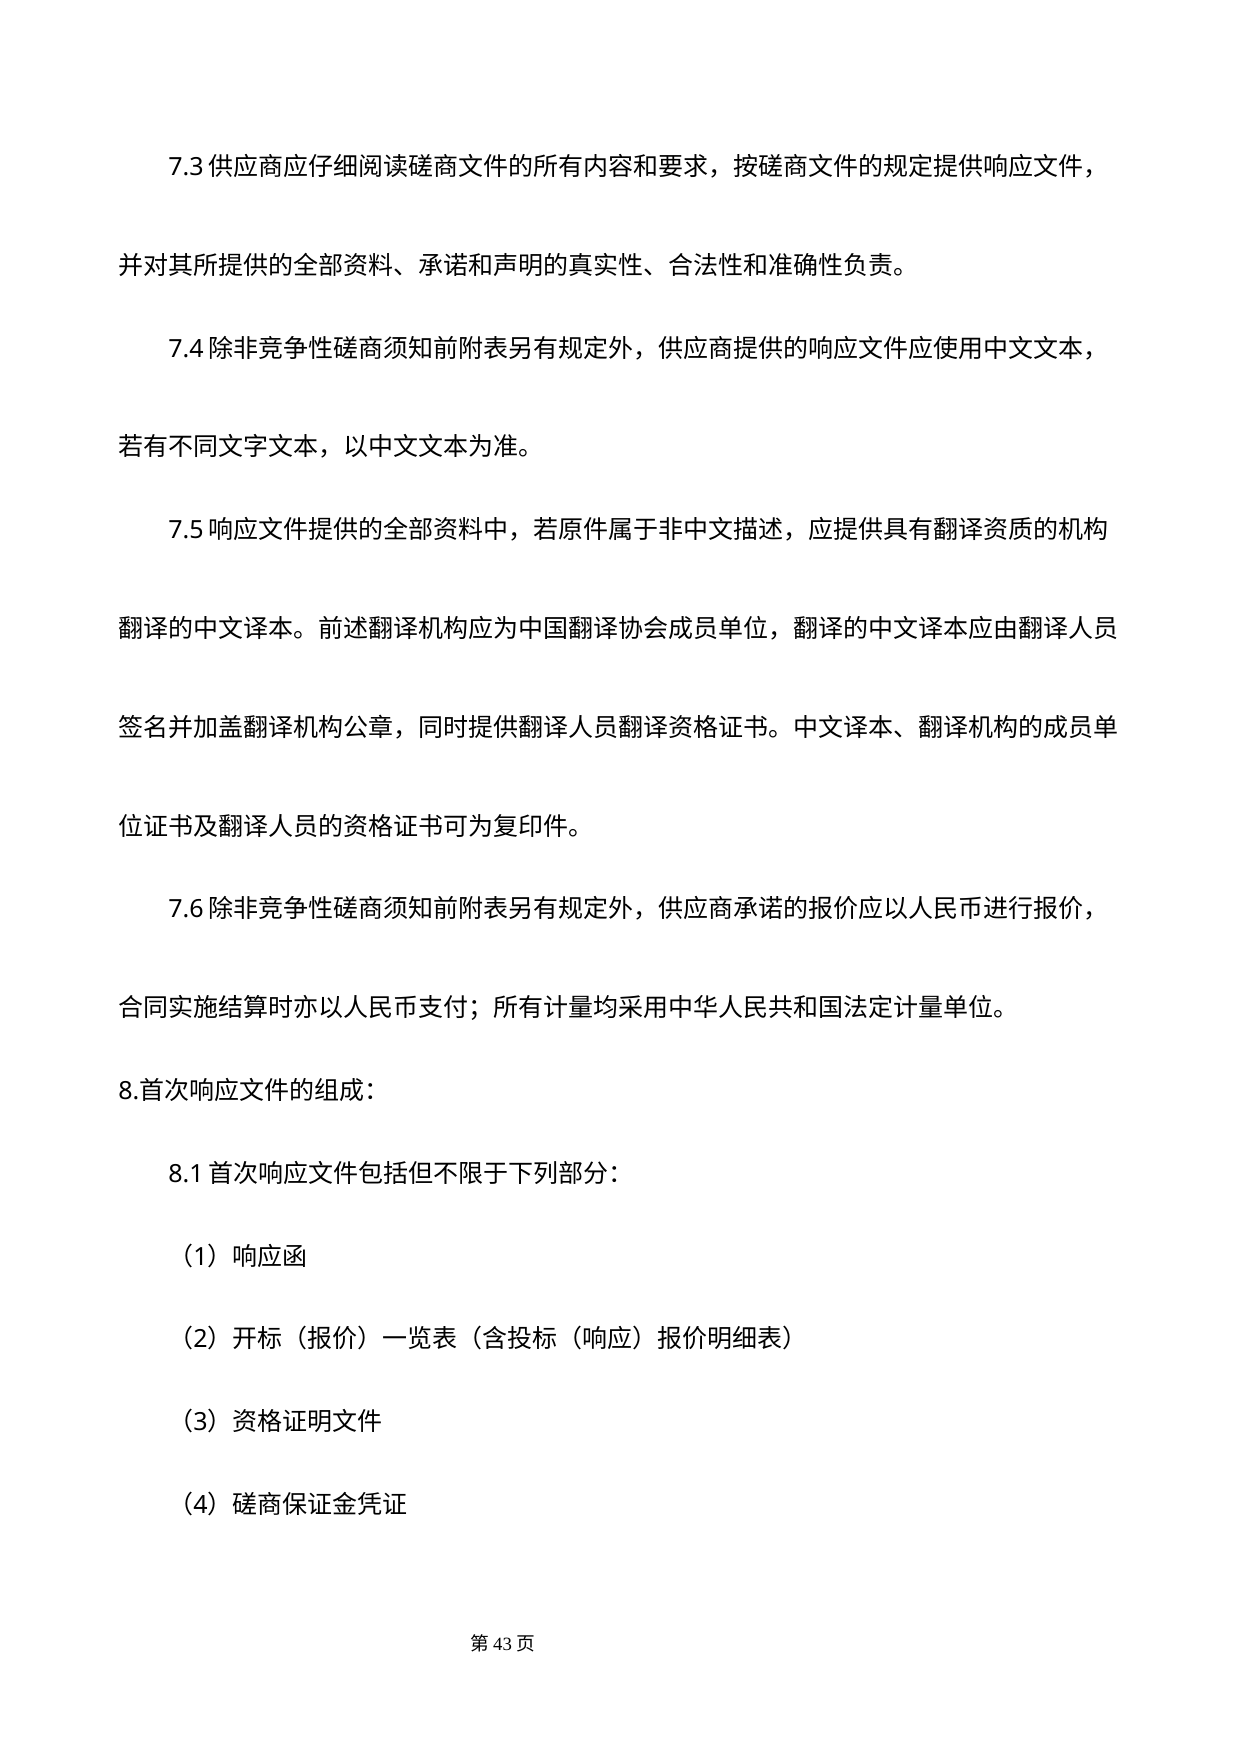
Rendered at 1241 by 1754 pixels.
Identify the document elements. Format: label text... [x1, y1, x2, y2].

text 7.3供应商应仔细阅读磋商文件的所有内容和要求，按磋商文件的规定提供响应文件，并对其所提供的全部资料、承诺和声明的真实性、合法性和准确性负责。 [118, 133, 1122, 297]
text 7.4除非竞争性磋商须知前附表另有规定外，供应商提供的响应文件应使用中文文本，若有不同文字文本，以中文文本为准。 [118, 314, 1122, 479]
text （2）开标（报价）一览表（含投标（响应）报价明细表） [118, 1305, 1122, 1371]
text （4）磋商保证金凭证 [118, 1471, 1122, 1537]
text （1）响应函 [118, 1222, 1122, 1288]
text 7.5响应文件提供的全部资料中，若原件属于非中文描述，应提供具有翻译资质的机构翻译的中文译本。前述翻译机构应为中国翻译协会成员单位，翻译的中文译本应由翻译人员签名并加盖翻译机构公章，同时提供翻译人员翻译资格证书。中文译本、翻译机构的成员单位证书及翻译人员的资格证书可为复印件。 [118, 496, 1122, 858]
text （3）资格证明文件 [118, 1388, 1122, 1454]
text 7.6除非竞争性磋商须知前附表另有规定外，供应商承诺的报价应以人民币进行报价，合同实施结算时亦以人民币支付；所有计量均采用中华人民共和国法定计量单位。 [118, 875, 1122, 1040]
text 8.首次响应文件的组成： [118, 1057, 1122, 1122]
text 8.1首次响应文件包括但不限于下列部分： [118, 1139, 1122, 1205]
